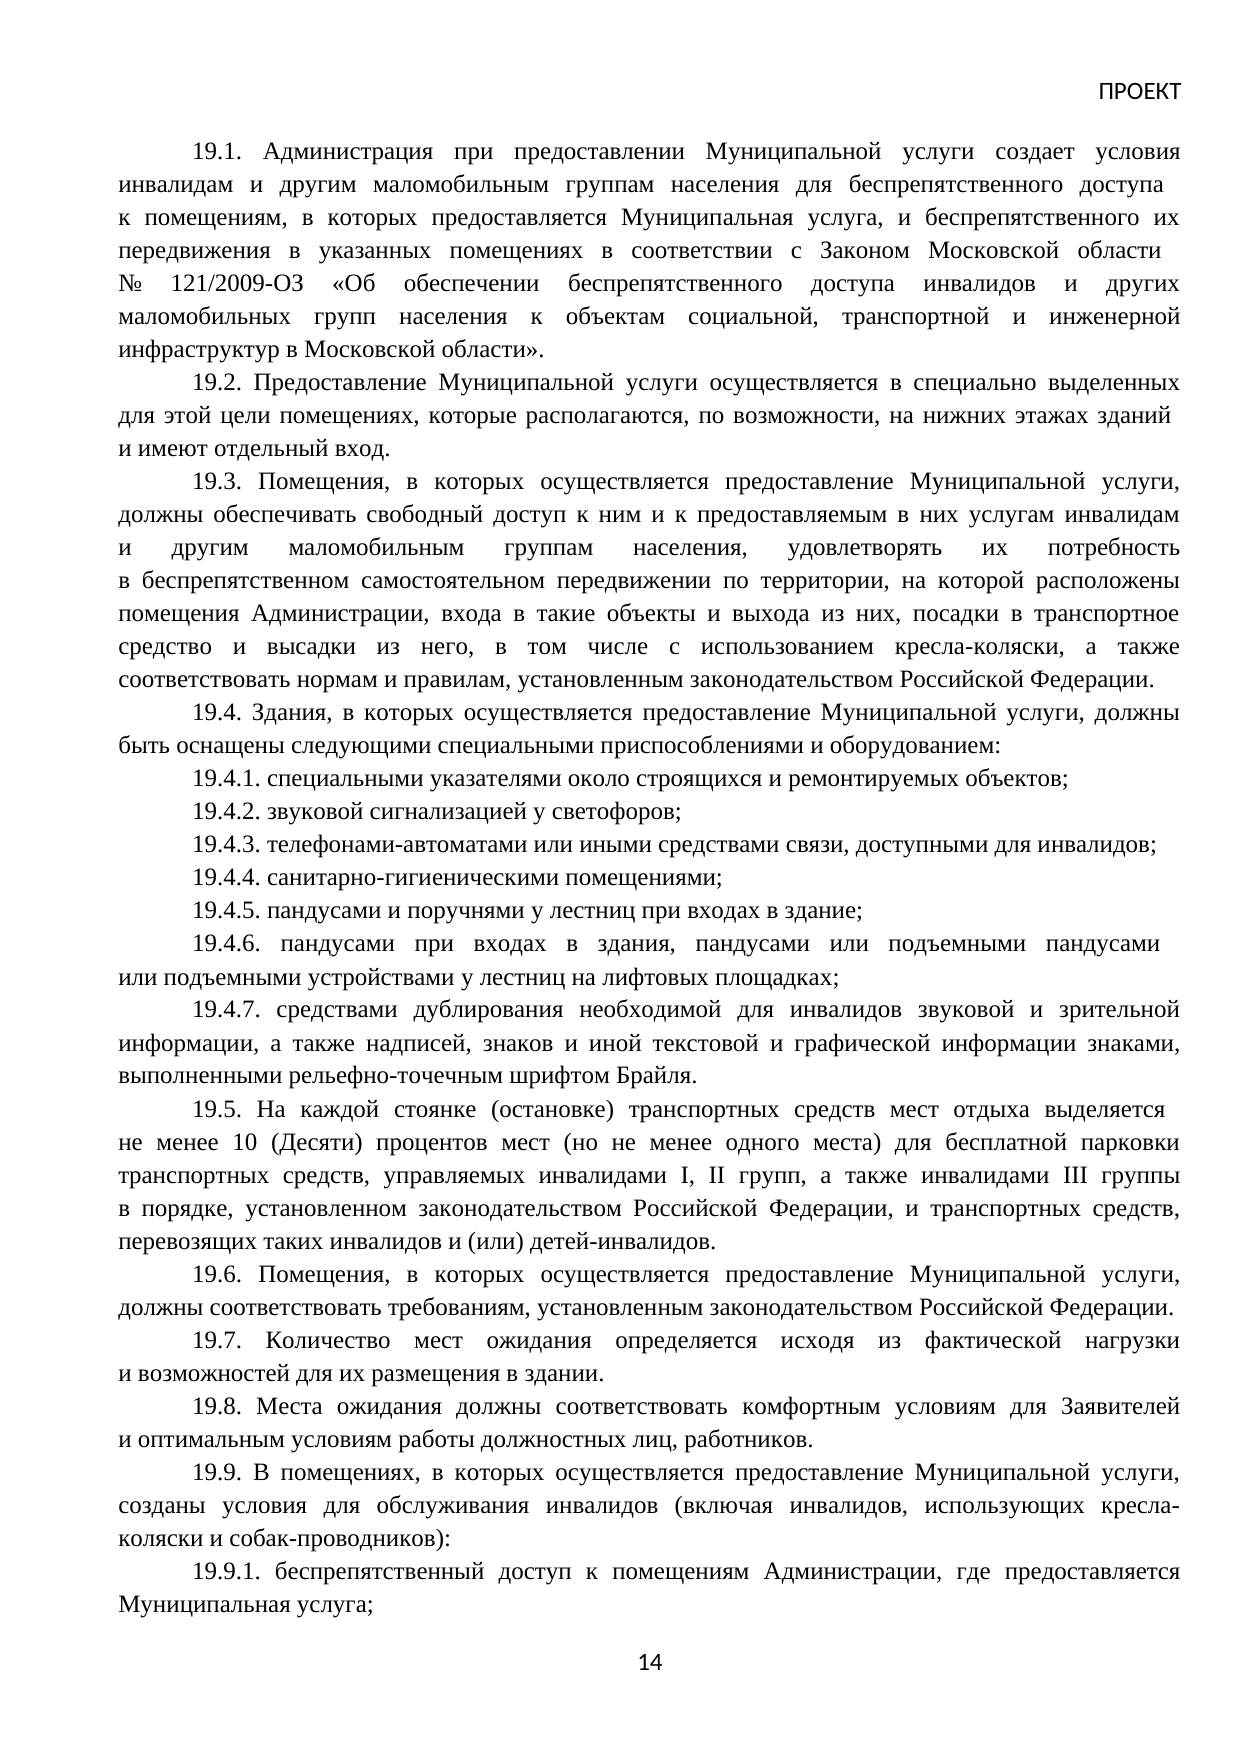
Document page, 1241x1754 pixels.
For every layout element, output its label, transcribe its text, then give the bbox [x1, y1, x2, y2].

text 19.8. Места ожидания должны соответствовать комфортным условиям для Заявителей и оптимальным условиям работы должностных лиц, работников. [118, 1391, 1181, 1453]
text 19.7. Количество мест ожидания определяется исходя из фактической нагрузки и возможностей для их размещения в здании. [118, 1325, 1181, 1387]
text 19.4.5. пандусами и поручнями у лестниц при входах в здание; [118, 896, 1181, 924]
text 19.4.6. пандусами при входах в здания, пандусами или подъемными пандусами или подъемными устройствами у лестниц на лифтовых площадках; [118, 928, 1181, 990]
text 19.5. На каждой стоянке (остановке) транспортных средств мест отдыха выделяется не менее 10 (Десяти) процентов мест (но не менее одного места) для бесплатной парковки транспортных средств, управляемых инвалидами I, II групп, а также инвалидами III группы в порядке, установленном законодательством Российской Федерации, и транспортных средств, перевозящих таких инвалидов и (или) детей-инвалидов. [118, 1094, 1181, 1254]
text 19.9.1. беспрепятственный доступ к помещениям Администрации, где предоставляется Муниципальная услуга; [118, 1556, 1181, 1618]
text 19.9. В помещениях, в которых осуществляется предоставление Муниципальной услуги, созданы условия для обслуживания инвалидов (включая инвалидов, использующих кресла-коляски и собак-проводников): [118, 1457, 1181, 1552]
text 19.4.3. телефонами-автоматами или иными средствами связи, доступными для инвалидов; [118, 829, 1181, 858]
text 19.4. Здания, в которых осуществляется предоставление Муниципальной услуги, должны быть оснащены следующими специальными приспособлениями и оборудованием: [118, 697, 1181, 759]
text 19.3. Помещения, в которых осуществляется предоставление Муниципальной услуги, должны обеспечивать свободный доступ к ним и к предоставляемым в них услугам инвалидам и другим маломобильным группам населения, удовлетворять их потребность в беспрепятственном самостоятельном передвижении по территории, на которой расположены помещения Администрации, входа в такие объекты и выхода из них, посадки в транспортное средство и высадки из него, в том числе с использованием кресла-коляски, а также соответствовать нормам и правилам, установленным законодательством Российской Федерации. [118, 466, 1181, 693]
text 19.6. Помещения, в которых осуществляется предоставление Муниципальной услуги, должны соответствовать требованиям, установленным законодательством Российской Федерации. [118, 1259, 1181, 1321]
text 19.2. Предоставление Муниципальной услуги осуществляется в специально выделенных для этой цели помещениях, которые располагаются, по возможности, на нижних этажах зданий и имеют отдельный вход. [118, 367, 1181, 462]
text 19.4.7. средствами дублирования необходимой для инвалидов звуковой и зрительной информации, а также надписей, знаков и иной текстовой и графической информации знаками, выполненными рельефно-точечным шрифтом Брайля. [118, 994, 1181, 1089]
text 19.4.2. звуковой сигнализацией у светофоров; [118, 796, 1181, 825]
text 19.4.4. санитарно-гигиеническими помещениями; [118, 862, 1181, 891]
text 19.1. Администрация при предоставлении Муниципальной услуги создает условия инвалидам и другим маломобильным группам населения для беспрепятственного доступа к помещениям, в которых предоставляется Муниципальная услуга, и беспрепятственного их передвижения в указанных помещениях в соответствии с Законом Московской области № 121/2009-ОЗ «Об обеспечении беспрепятственного доступа инвалидов и других маломобильных групп населения к объектам социальной, транспортной и инженерной инфраструктур в Московской области». [118, 136, 1181, 363]
text 19.4.1. специальными указателями около строящихся и ремонтируемых объектов; [118, 763, 1181, 792]
